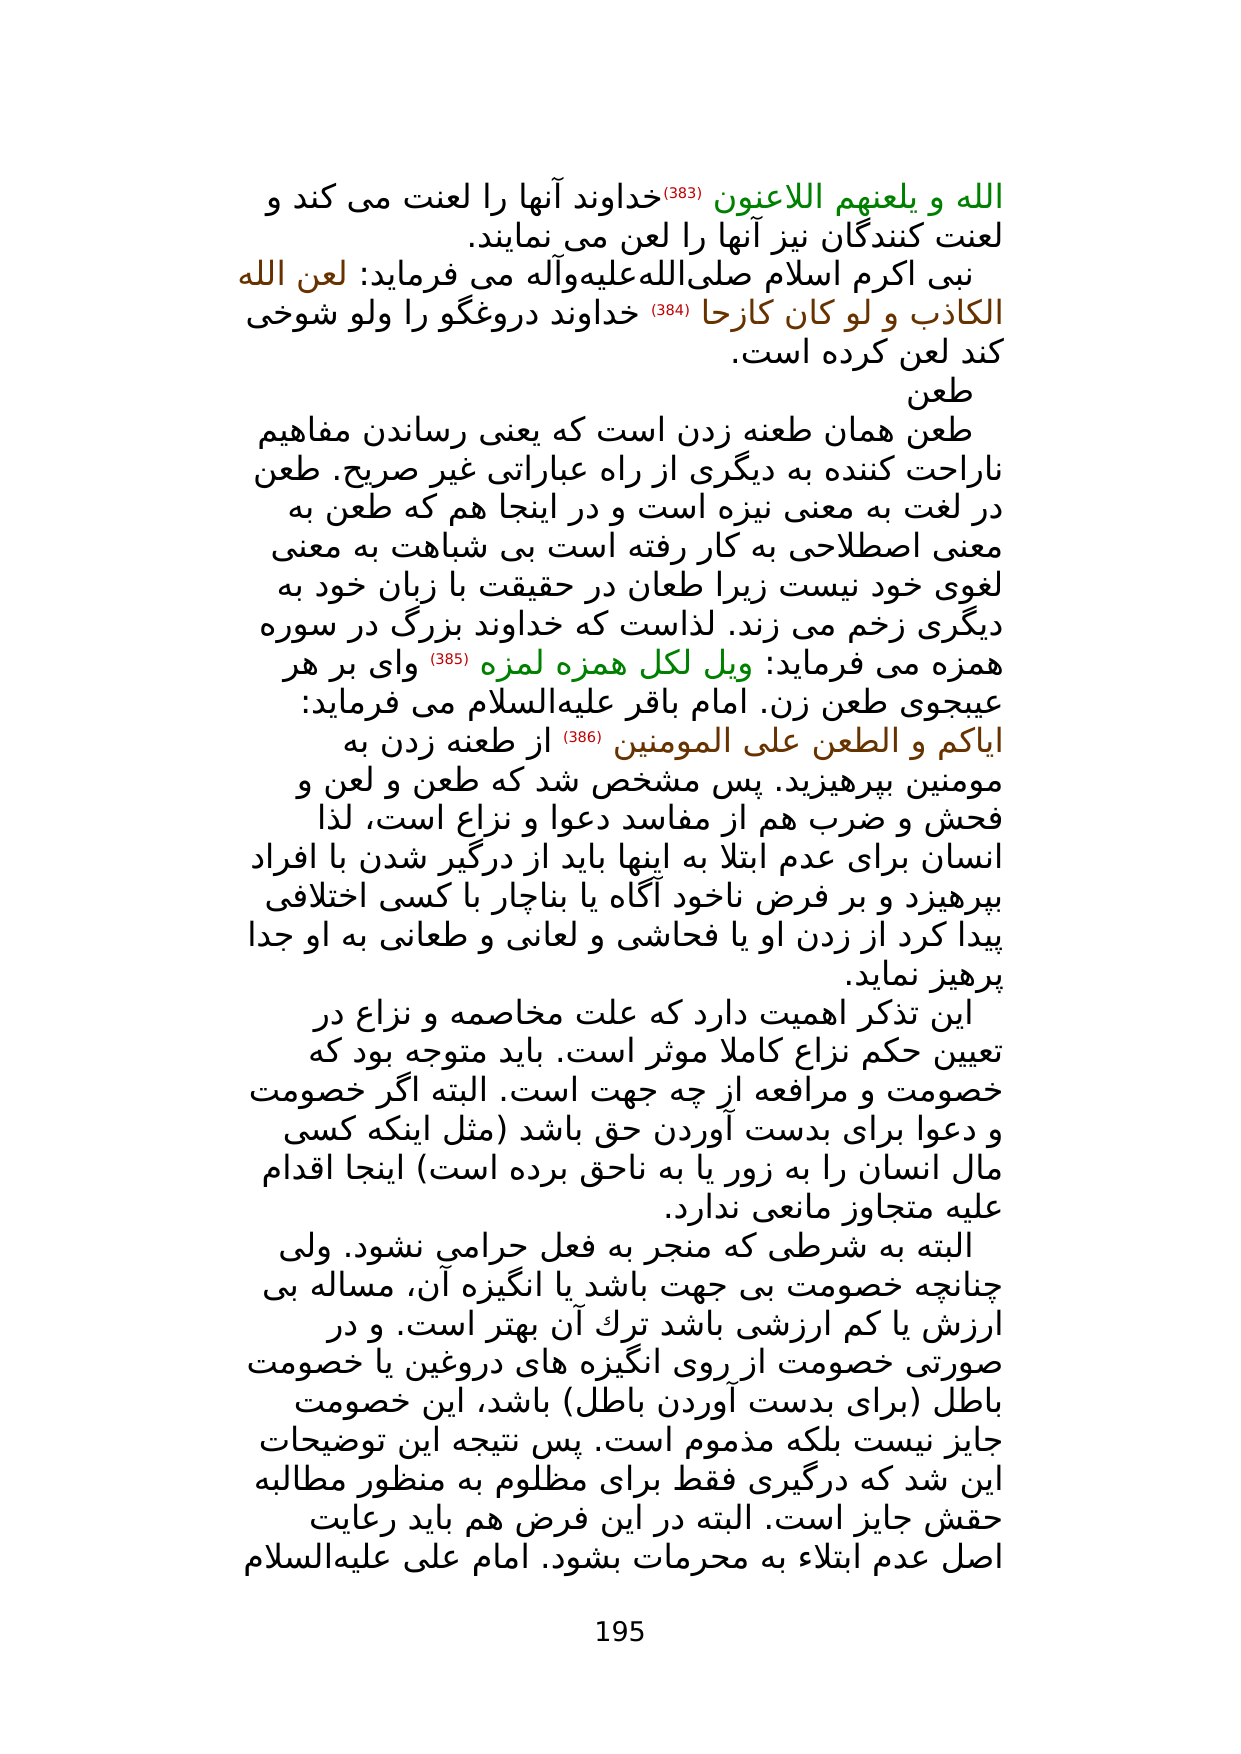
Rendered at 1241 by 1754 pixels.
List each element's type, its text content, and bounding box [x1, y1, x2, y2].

text طعن همان طعنه زدن است كه يعنى رساندن مفاهيم ناراحت كننده به ديگرى از راه عباراتى غير صريح. طعن در لغت به معنى نيزه است و در اينجا هم كه طعن به معنى اصطلاحى به كار رفته است بى شباهت به معنى لغوى خود نيست زيرا طعان در حقيقت با زبان خود به ديگرى زخم مى زند. لذاست كه خداوند بزرگ در سوره همزه مى فرمايد: ويل لكل همزه لمزه (385) واى بر هر عيبجوى طعن زن. امام باقر عليه‌السلام مى فرمايد: اياكم و الطعن على المومنين (386) از طعنه زدن به مومنين بپرهيزيد. پس مشخص شد كه طعن و لعن و فحش و ضرب هم از مفاسد دعوا و نزاع است، لذا انسان براى عدم ابتلا به اينها بايد از درگير شدن با افراد بپرهيزد و بر فرض ناخود آگاه يا بناچار با كسى اختلافى پيدا كرد از زدن او يا فحاشى و لعانى و طعانى به او جدا پرهيز نمايد. [236, 410, 1004, 993]
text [236, 177, 1004, 255]
text نبى اكرم اسلام صلى‌الله‌عليه‌وآله‌ مى فرمايد: لعن الله الكاذب و لو كان كازحا (384) خداوند دروغگو را ولو شوخى كند لعن كرده است. [236, 255, 1004, 371]
text طعن [236, 371, 1004, 410]
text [236, 1226, 1004, 1576]
text اين تذكر اهميت دارد كه علت مخاصمه و نزاع در تعيين حكم نزاع كاملا موثر است. بايد متوجه بود كه خصومت و مرافعه از چه جهت است. البته اگر خصومت و دعوا براى بدست آوردن حق باشد (مثل اينكه كسى مال انسان را به زور يا به ناحق برده است) اينجا اقدام عليه متجاوز مانعى ندارد. [236, 993, 1004, 1226]
